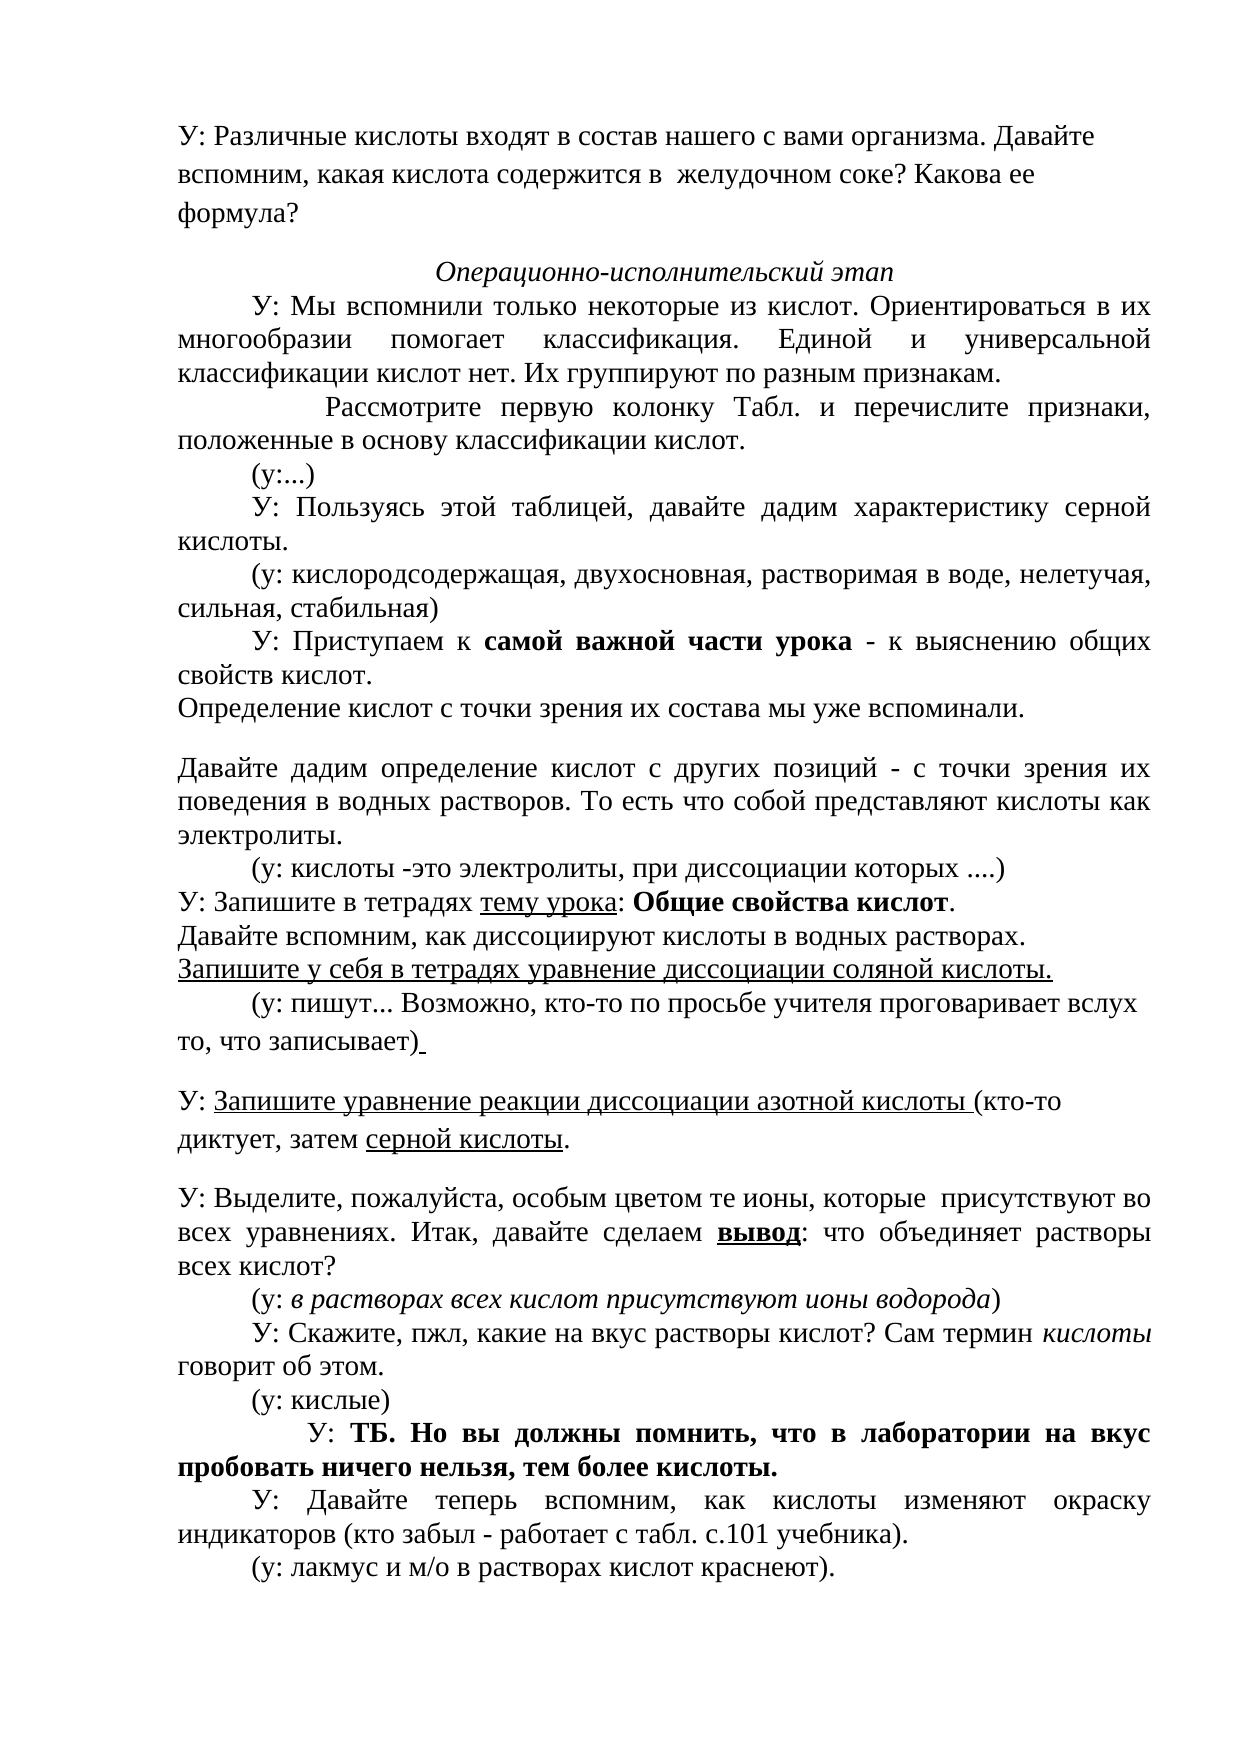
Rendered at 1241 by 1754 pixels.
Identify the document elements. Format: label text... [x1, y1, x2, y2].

text У: Приступаем к самой важной части урока - к выяснению общих свойств кислот. [177, 623, 1152, 691]
text Рассмотрите первую колонку Табл. и перечислите признаки, положенные в основу классификации кислот. [177, 389, 1152, 456]
text (у: кислоты -это электролиты, при диссоциации которых ....) [177, 851, 1152, 884]
text У: Давайте теперь вспомним, как кислоты изменяют окраску индикаторов (кто забыл - работает с табл. с.101 учебника). [177, 1482, 1152, 1549]
text У: Запишите в тетрадях тему урока: Общие свойства кислот. [177, 884, 1152, 918]
text У: Запишите уравнение реакции диссоциации азотной кислоты (кто-то диктует, затем серной кислоты. [177, 1083, 1152, 1155]
text Давайте дадим определение кислот с других позиций - с точки зрения их поведения в водных растворов. То есть что собой представляют кислоты как электролиты. [177, 750, 1152, 851]
text У: ТБ. Но вы должны помнить, что в лаборатории на вкус пробовать ничего нельзя, тем более кислоты. [177, 1415, 1152, 1482]
text Определение кислот с точки зрения их состава мы уже вспоминали. [177, 691, 1152, 724]
text У: Различные кислоты входят в состав нашего с вами организма. Давайте вспомним, какая кислота содержится в желудочном соке? Какова ее формула? [177, 118, 1152, 229]
text (у: пишут... Возможно, кто-то по просьбе учителя проговаривает вслух то, что записывает) [177, 985, 1152, 1057]
text (у: кислые) [177, 1382, 1152, 1415]
text У: Мы вспомнили только некоторые из кислот. Ориентироваться в их многообразии помогает классификация. Единой и универсальной классификации кислот нет. Их группируют по разным признакам. [177, 288, 1152, 389]
text (у: в растворах всех кислот присутствуют ионы водорода) [177, 1281, 1152, 1315]
text (у: кислородсодержащая, двухосновная, растворимая в воде, нелетучая, сильная, стабильная) [177, 556, 1152, 623]
text Запишите у себя в тетрадях уравнение диссоциации соляной кислоты. [177, 951, 1152, 985]
text Операционно-исполнительский этап [177, 254, 1152, 288]
text У: Выделите, пожалуйста, особым цветом те ионы, которые присутствуют во всех уравнениях. Итак, давайте сделаем вывод: что объединяет растворы всех кислот? [177, 1181, 1152, 1281]
text У: Пользуясь этой таблицей, давайте дадим характеристику серной кислоты. [177, 489, 1152, 556]
text У: Скажите, пжл, какие на вкус растворы кислот? Сам термин кислоты говорит об этом. [177, 1315, 1152, 1382]
text (у:...) [177, 456, 1152, 489]
text Давайте вспомним, как диссоциируют кислоты в водных растворах. [177, 918, 1152, 951]
text (у: лакмус и м/о в растворах кислот краснеют). [177, 1549, 1152, 1583]
